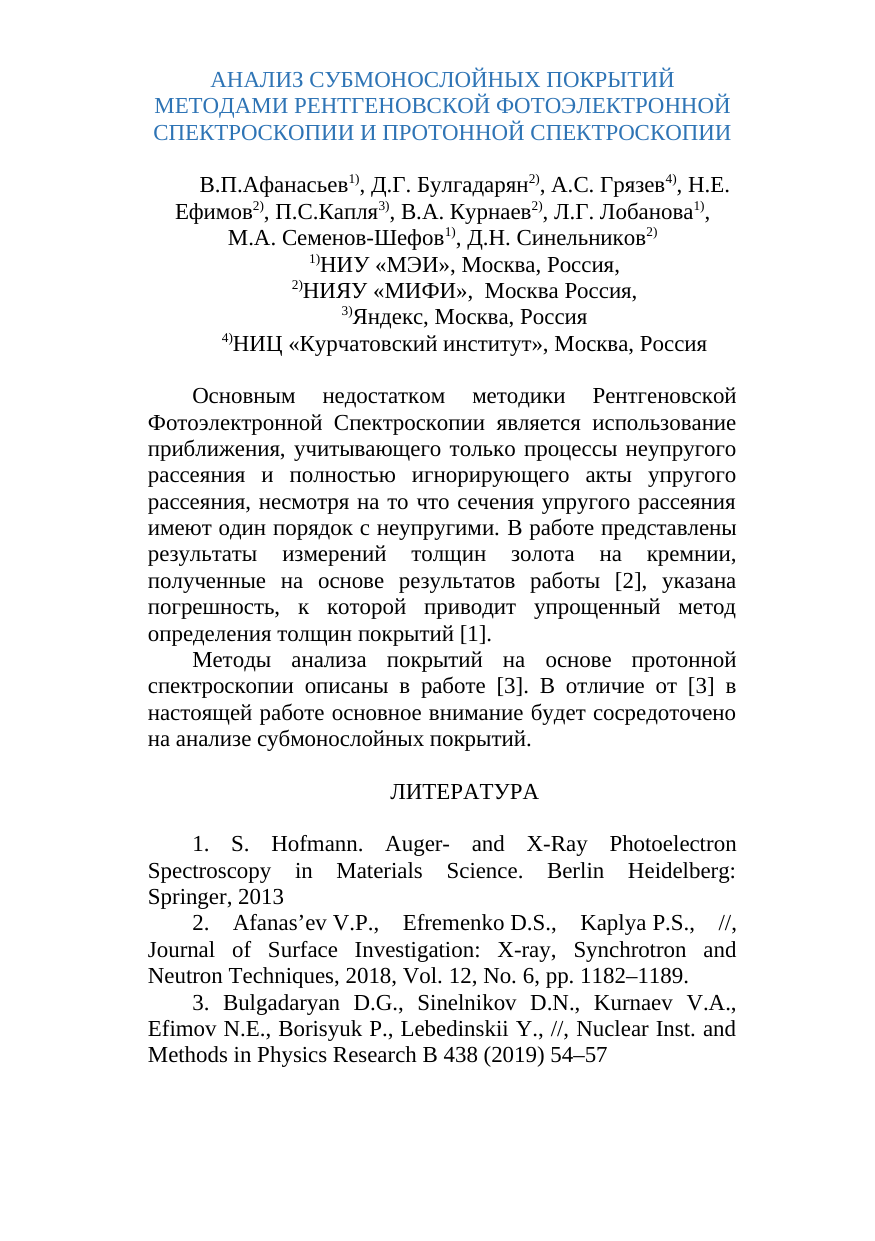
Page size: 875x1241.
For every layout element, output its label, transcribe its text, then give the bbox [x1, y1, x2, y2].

text Основным недостатком методики Рентгеновской Фотоэлектронной Спектроскопии является использование приближения, учитывающего только процессы неупругого рассеяния и полностью игнорирующего акты упругого рассеяния, несмотря на то что сечения упругого рассеяния имеют один порядок с неупругими. В работе представлены результаты измерений толщин золота на кремнии, полученные на основе результатов работы [2], указана погрешность, к которой приводит упрощенный метод определения толщин покрытий [1]. [148, 382, 737, 646]
text 1. S. Hofmann. Auger- and X-Ray Photoelectron Spectroscopy in Materials Science. Berlin Heidelberg: Springer, 2013 [148, 830, 737, 909]
text 3)Яндекс, Москва, Россия [148, 303, 737, 330]
text 1)НИУ «МЭИ», Москва, Россия, [148, 251, 737, 277]
text ЛИТЕРАТУРА [148, 778, 737, 804]
text Методы анализа покрытий на основе протонной спектроскопии описаны в работе [3]. В отличие от [3] в настоящей работе основное внимание будет сосредоточено на анализе субмонослойных покрытий. [148, 646, 737, 751]
subtitle АНАЛИЗ СУБМОНОСЛОЙНЫХ ПОКРЫТИЙ МЕТОДАМИ РЕНТГЕНОВСКОЙ ФОТОЭЛЕКТРОННОЙ СПЕКТРОСКОПИИ И ПРОТОННОЙ СПЕКТРОСКОПИИ [148, 66, 737, 145]
text 4)НИЦ «Курчатовский институт», Москва, Россия [148, 330, 737, 356]
text 3. Bulgadaryan D.G., Sinelnikov D.N., Kurnaev V.A., Efimov N.E., Borisyuk P., Lebedinskii Y., //, Nuclear Inst. and Methods in Physics Research B 438 (2019) 54–57 [148, 988, 737, 1068]
text 2)НИЯУ «МИФИ», Москва Россия, [148, 277, 737, 303]
text 2. Afanas’ev V.P., Efremenko D.S., Kaplya P.S., //, Journal of Surface Investigation: X-ray, Synchrotron and Neutron Techniques, 2018, Vol. 12, No. 6, pp. 1182–1189. [148, 909, 737, 988]
text В.П.Афанасьев1), Д.Г. Булгадарян2), А.С. Грязев4), Н.Е. Ефимов2), П.С.Капля3), В.А. Курнаев2), Л.Г. Лобанова1), М.А. Семенов-Шефов1), Д.Н. Синельников2) [148, 172, 737, 251]
